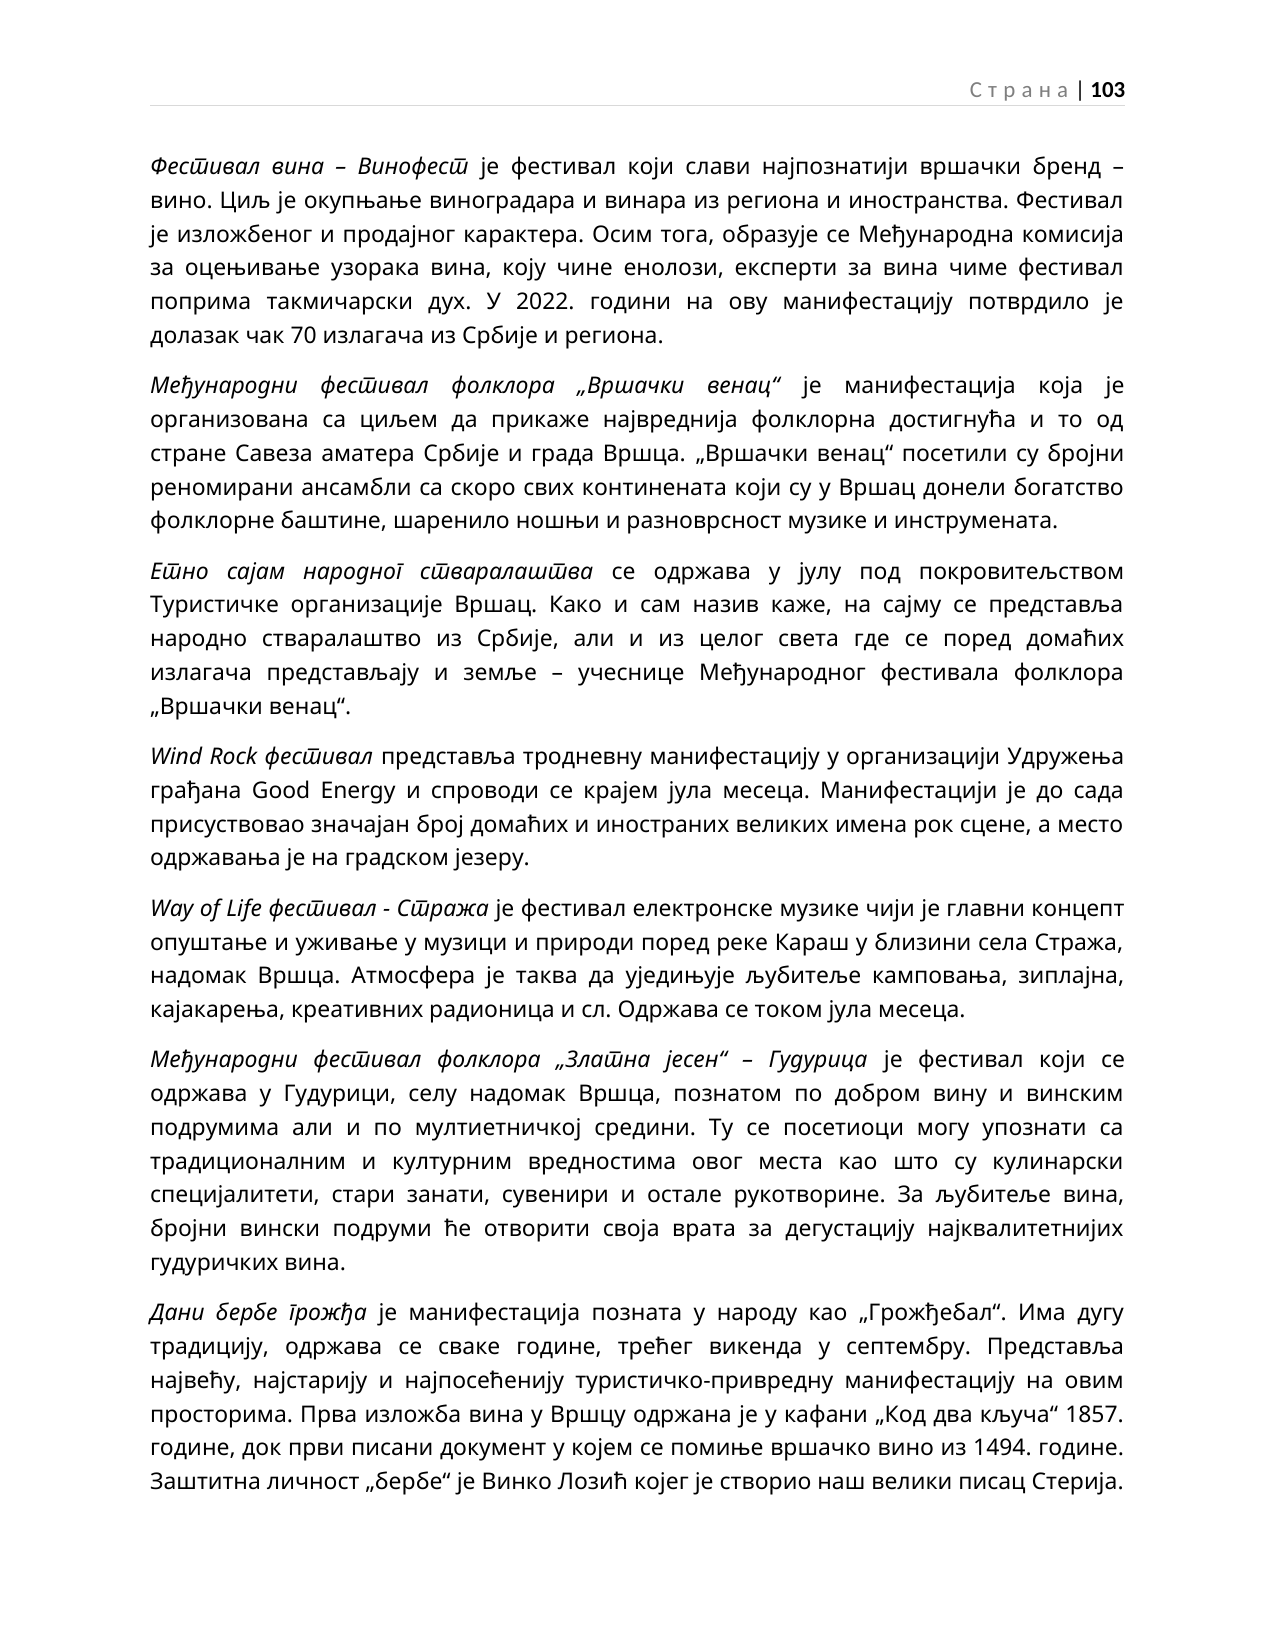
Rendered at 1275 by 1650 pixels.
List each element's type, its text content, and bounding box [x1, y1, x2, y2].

text Way of Life фестивал - Стража је фестивал електронске музике чији је главни концепт опуштање и уживање у музици и природи поред реке Караш у близини села Стража, надомак Вршца. Атмосфера је таква да уједињује љубитеље камповања, зиплајна, кајакарења, креативних радионица и сл. Одржава се током јула месеца. [150, 892, 1125, 1024]
text Међународни фестивал фолклора „Златна јесен“ – Гудурица је фестивал који се одржава у Гудурици, селу надомак Вршца, познатом по добром вину и винским подрумима али и по мултиетничкој средини. Ту се посетиоци могу упознати са традиционалним и културним вредностима овог места као што су кулинарски специјалитети, стари занати, сувенири и остале рукотворине. За љубитеље вина, бројни вински подруми ће отворити своја врата за дегустацију најквалитетнијих гудуричких вина. [150, 1043, 1125, 1277]
text Међународни фестивал фолклора „Вршачки венац“ је манифестација која је организована са циљем да прикаже највреднија фолклорна достигнућа и то од стране Савеза аматера Србије и града Вршца. „Вршачки венац“ посетили су бројни реномирани ансамбли са скоро свих континената који су у Вршац донели богатство фолклорне баштине, шаренило ношњи и разноврсност музике и инструмената. [150, 369, 1125, 535]
text Етно сајам народног стваралаштва се одржава у јулу под покровитељством Туристичке организације Вршац. Како и сам назив каже, на сајму се представља народно стваралаштво из Србије, али и из целог света где се поред домаћих излагача представљају и земље – учеснице Међународног фестивала фолклора „Вршачки венац“. [150, 554, 1125, 721]
text Фестивал вина – Винофест је фестивал који слави најпознатији вршачки бренд – вино. Циљ је окупњање виноградара и винара из региона и иностранства. Фестивал је изложбеног и продајног карактера. Осим тога, образује се Међународна комисија за оцењивање узорака вина, коју чине енолози, експерти за вина чиме фестивал поприма такмичарски дух. У 2022. години на ову манифестацију потврдило је долазак чак 70 излагача из Србије и региона. [150, 150, 1125, 350]
text Wind Rock фестивал представља тродневну манифестацију у организацији Удружења грађана Good Energy и спроводи се крајем јула месеца. Манифестацији је до сада присуствовао значајан број домаћих и иностраних великих имена рок сцене, а место одржавања је на градском језеру. [150, 740, 1125, 872]
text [150, 1296, 1125, 1496]
